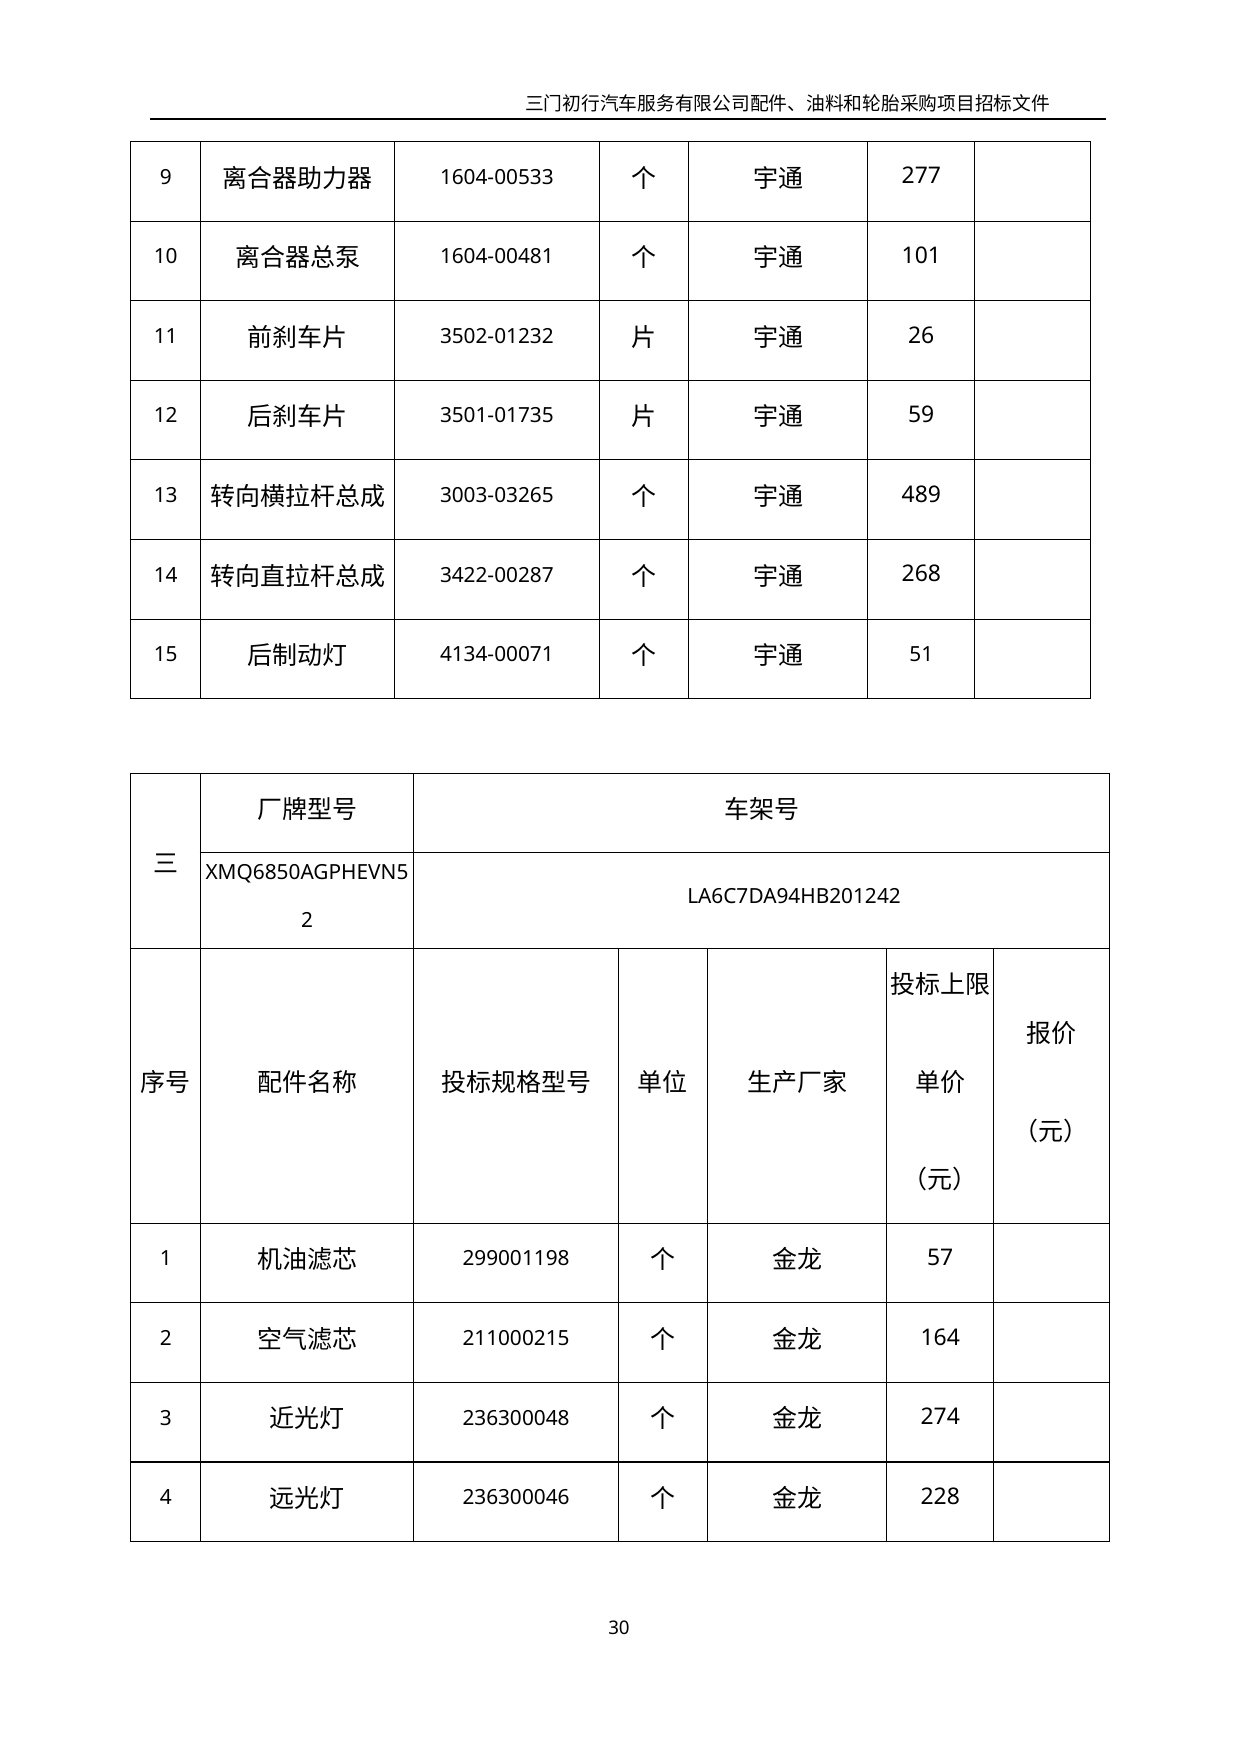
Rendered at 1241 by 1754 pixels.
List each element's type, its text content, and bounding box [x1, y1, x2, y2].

table_cell 299001198 [414, 1224, 618, 1302]
table_cell [975, 460, 1090, 539]
table_cell [975, 620, 1090, 698]
table_cell 12 [131, 381, 200, 459]
table_cell 投标上限单价（元） [887, 949, 993, 1223]
table_cell 金龙 [708, 1463, 886, 1541]
table_cell 报价（元） [994, 949, 1109, 1223]
table_header 车架号 [414, 774, 1109, 852]
table_cell 前刹车片 [201, 301, 394, 380]
table_cell 宇通 [689, 301, 867, 380]
table_cell 51 [868, 620, 974, 698]
table_cell [975, 540, 1090, 618]
table_cell 投标规格型号 [414, 949, 618, 1223]
table_cell 15 [131, 620, 200, 698]
table_header 厂牌型号 [201, 774, 413, 852]
table_cell 单位 [619, 949, 707, 1223]
table_cell 金龙 [708, 1383, 886, 1461]
table_cell 211000215 [414, 1303, 618, 1382]
table_cell 268 [868, 540, 974, 618]
table_cell 3501-01735 [395, 381, 599, 459]
table_cell 57 [887, 1224, 993, 1302]
table_cell [975, 222, 1090, 300]
table_cell 宇通 [689, 142, 867, 221]
table_cell 个 [600, 620, 688, 698]
table_cell 164 [887, 1303, 993, 1382]
table_cell 236300048 [414, 1383, 618, 1461]
table_cell 离合器助力器 [201, 142, 394, 221]
table_cell 金龙 [708, 1224, 886, 1302]
table_cell 个 [600, 540, 688, 618]
table_cell [994, 1303, 1109, 1382]
table_cell 生产厂家 [708, 949, 886, 1223]
table_cell [994, 1463, 1109, 1541]
table_cell 236300046 [414, 1463, 618, 1541]
table_cell 277 [868, 142, 974, 221]
table_cell 274 [887, 1383, 993, 1461]
table_cell 489 [868, 460, 974, 539]
table_cell 14 [131, 540, 200, 618]
table_cell 个 [619, 1224, 707, 1302]
table_cell 1604-00533 [395, 142, 599, 221]
table_cell [994, 1383, 1109, 1461]
table_cell [975, 301, 1090, 380]
table_cell 3422-00287 [395, 540, 599, 618]
table_cell [994, 1224, 1109, 1302]
table_cell 宇通 [689, 381, 867, 459]
table_cell 3003-03265 [395, 460, 599, 539]
table_cell 空气滤芯 [201, 1303, 413, 1382]
table_cell 近光灯 [201, 1383, 413, 1461]
table_cell 宇通 [689, 222, 867, 300]
table_cell 宇通 [689, 540, 867, 618]
table_cell 个 [619, 1303, 707, 1382]
table_cell 个 [600, 142, 688, 221]
table_cell 宇通 [689, 620, 867, 698]
table_cell 机油滤芯 [201, 1224, 413, 1302]
table_header 三 [131, 774, 200, 948]
table_cell 序号 [131, 949, 200, 1223]
table_cell 宇通 [689, 460, 867, 539]
table_cell 个 [619, 1463, 707, 1541]
table_cell 13 [131, 460, 200, 539]
table_cell 后制动灯 [201, 620, 394, 698]
table_cell 片 [600, 301, 688, 380]
table_cell 228 [887, 1463, 993, 1541]
table_cell 配件名称 [201, 949, 413, 1223]
table_cell 个 [600, 460, 688, 539]
table_cell 4134-00071 [395, 620, 599, 698]
table_cell 个 [619, 1383, 707, 1461]
table_cell 101 [868, 222, 974, 300]
table_cell 远光灯 [201, 1463, 413, 1541]
table_cell 10 [131, 222, 200, 300]
table_cell 9 [131, 142, 200, 221]
table_cell 26 [868, 301, 974, 380]
table_cell 后刹车片 [201, 381, 394, 459]
table_cell 3 [131, 1383, 200, 1461]
table_cell 3502-01232 [395, 301, 599, 380]
table_cell 金龙 [708, 1303, 886, 1382]
table_cell 个 [600, 222, 688, 300]
table_cell 2 [131, 1303, 200, 1382]
table_cell [975, 142, 1090, 221]
table_cell 离合器总泵 [201, 222, 394, 300]
table_cell 1604-00481 [395, 222, 599, 300]
table_cell 片 [600, 381, 688, 459]
table_cell 4 [131, 1463, 200, 1541]
table_cell [975, 381, 1090, 459]
table_cell 59 [868, 381, 974, 459]
table_cell 转向横拉杆总成 [201, 460, 394, 539]
table_cell 转向直拉杆总成 [201, 540, 394, 618]
table_cell 1 [131, 1224, 200, 1302]
table_cell 11 [131, 301, 200, 380]
table_cell XMQ6850AGPHEVN52 [201, 853, 413, 948]
table_cell LA6C7DA94HB201242 [414, 853, 1109, 948]
